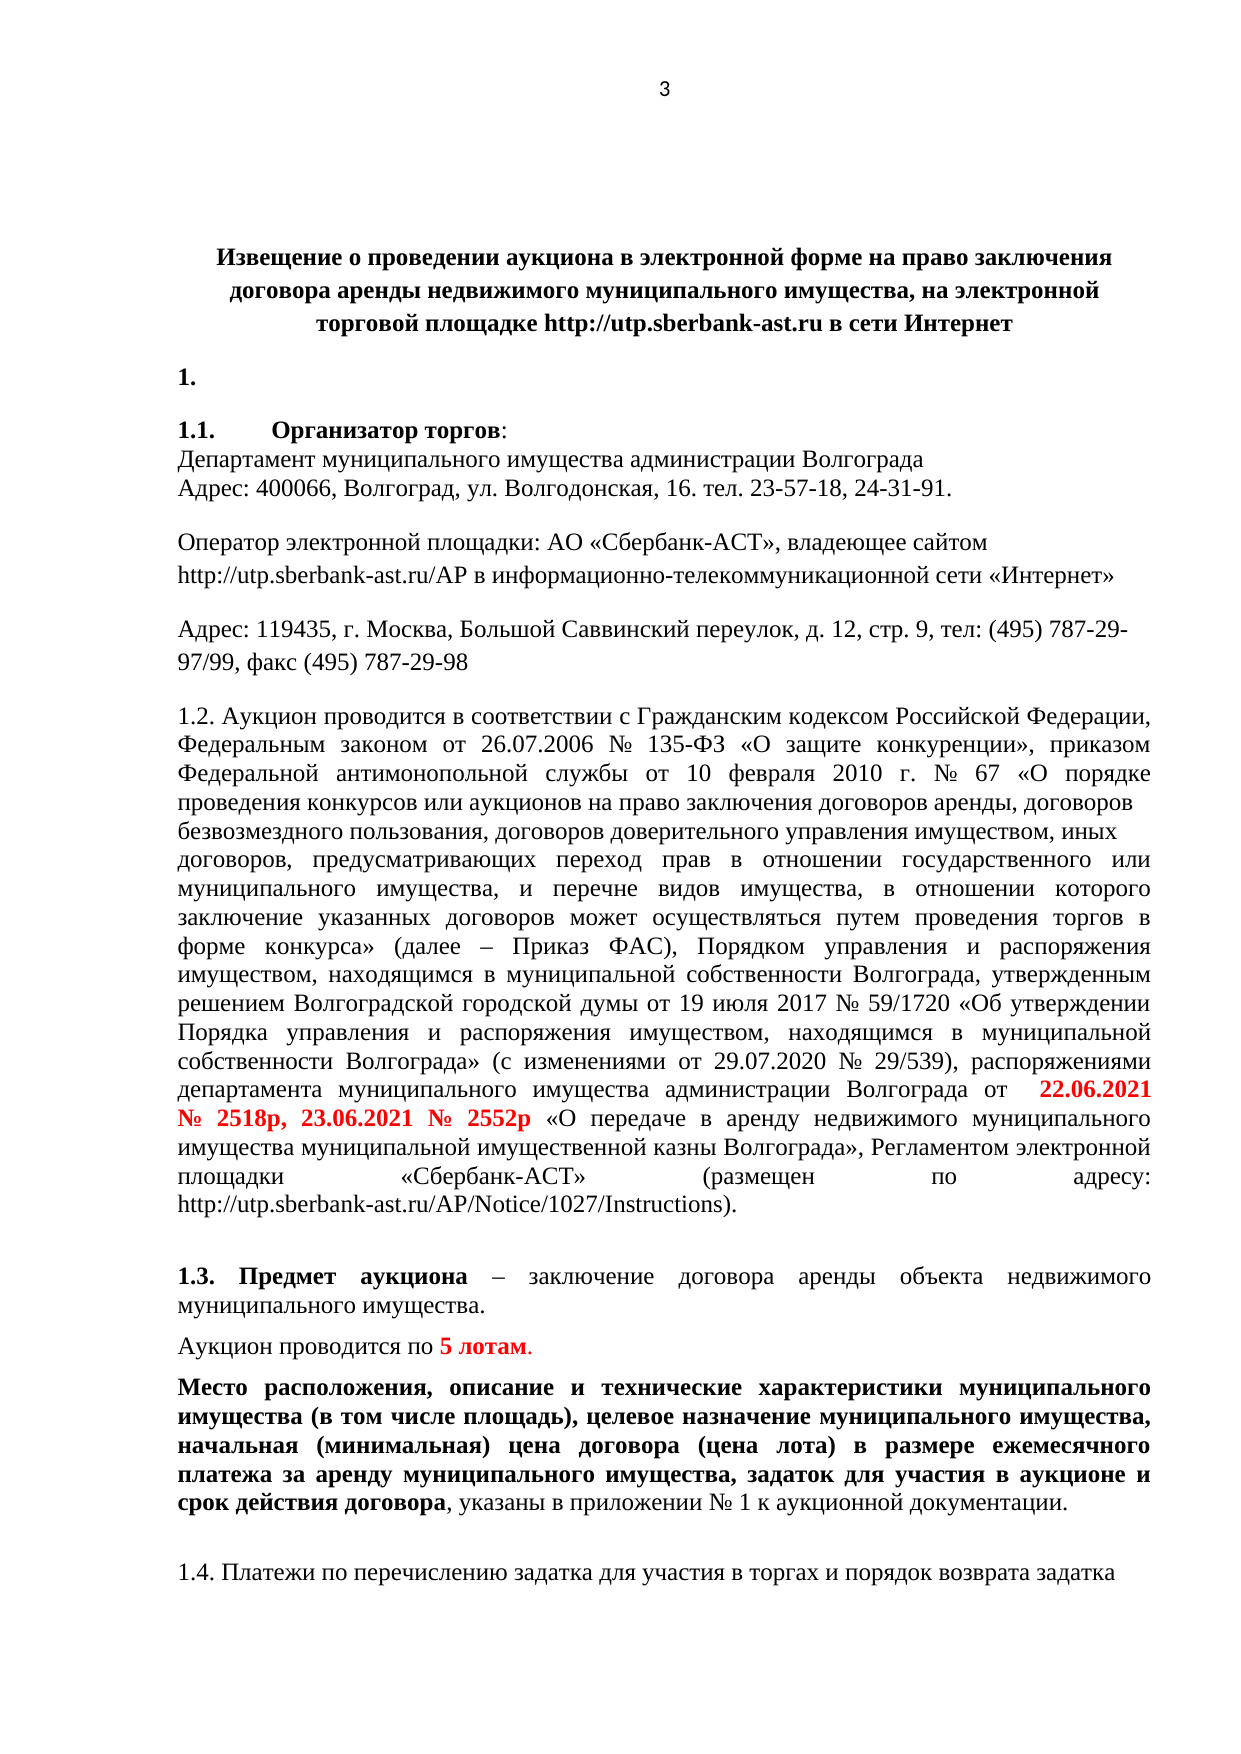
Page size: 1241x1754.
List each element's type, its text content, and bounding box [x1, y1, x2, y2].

text 1.4. Платежи по перечислению задатка для участия в торгах и порядок возврата задатка [177, 1557, 1152, 1586]
text Место расположения, описание и технические характеристики муниципального имущества (в том числе площадь), целевое назначение муниципального имущества, начальная (минимальная) цена договора (цена лота) в размере ежемесячного платежа за аренду муниципального имущества, задаток для участия в аукционе и срок действия договора, указаны в приложении № 1 к аукционной документации. [177, 1372, 1152, 1516]
text безвозмездного пользования, договоров доверительного управления имуществом, иных [177, 816, 1152, 844]
text 1. [177, 362, 1152, 391]
text договоров, предусматривающих переход прав в отношении государственного или муниципального имущества, и перечне видов имущества, в отношении которого заключение указанных договоров может осуществляться путем проведения торгов в форме конкурса» (далее – Приказ ФАС), Порядком управления и распоряжения имуществом, находящимся в муниципальной собственности Волгограда, утвержденным решением Волгоградской городской думы от 19 июля 2017 № 59/1720 «Об утверждении Порядка управления и распоряжения имуществом, находящимся в муниципальной собственности Волгограда» (с изменениями от 29.07.2020 № 29/539), распоряжениями департамента муниципального имущества администрации Волгограда от 22.06.2021 № 2518р, 23.06.2021 № 2552р «О передаче в аренду недвижимого муниципального имущества муниципальной имущественной казны Волгограда», Регламентом электронной площадки «Сбербанк-АСТ» (размещен по адресу: http://utp.sberbank-ast.ru/AP/Notice/1027/Instructions). [177, 844, 1152, 1218]
text 1.3. Предмет аукциона – заключение договора аренды объекта недвижимого муниципального имущества. [177, 1261, 1152, 1319]
text Оператор электронной площадки: АО «Сбербанк-АСТ», владеющее сайтом http://utp.sberbank-ast.ru/AP в информационно-телекоммуникационной сети «Интернет» [177, 527, 1152, 589]
text Извещение о проведении аукциона в электронной форме на право заключения договора аренды недвижимого муниципального имущества, на электронной торговой площадке http://utp.sberbank-ast.ru в сети Интернет [177, 242, 1152, 337]
list Организатор торгов: [177, 416, 1146, 444]
text Аукцион проводится по 5 лотам. [177, 1331, 1152, 1360]
text Департамент муниципального имущества администрации Волгограда [177, 444, 1146, 473]
text Адрес: 119435, г. Москва, Большой Саввинский переулок, д. 12, стр. 9, тел: (495) 787-29-97/99, факс (495) 787-29-98 [177, 614, 1152, 676]
text 1.2. Аукцион проводится в соответствии с Гражданским кодексом Российской Федерации, Федеральным законом от 26.07.2006 № 135-ФЗ «О защите конкуренции», приказом Федеральной антимонопольной службы от 10 февраля 2010 г. № 67 «О порядке проведения конкурсов или аукционов на право заключения договоров аренды, договоров [177, 701, 1152, 816]
text Адрес: 400066, Волгоград, ул. Волгодонская, 16. тел. 23-57-18, 24-31-91. [177, 473, 1152, 502]
